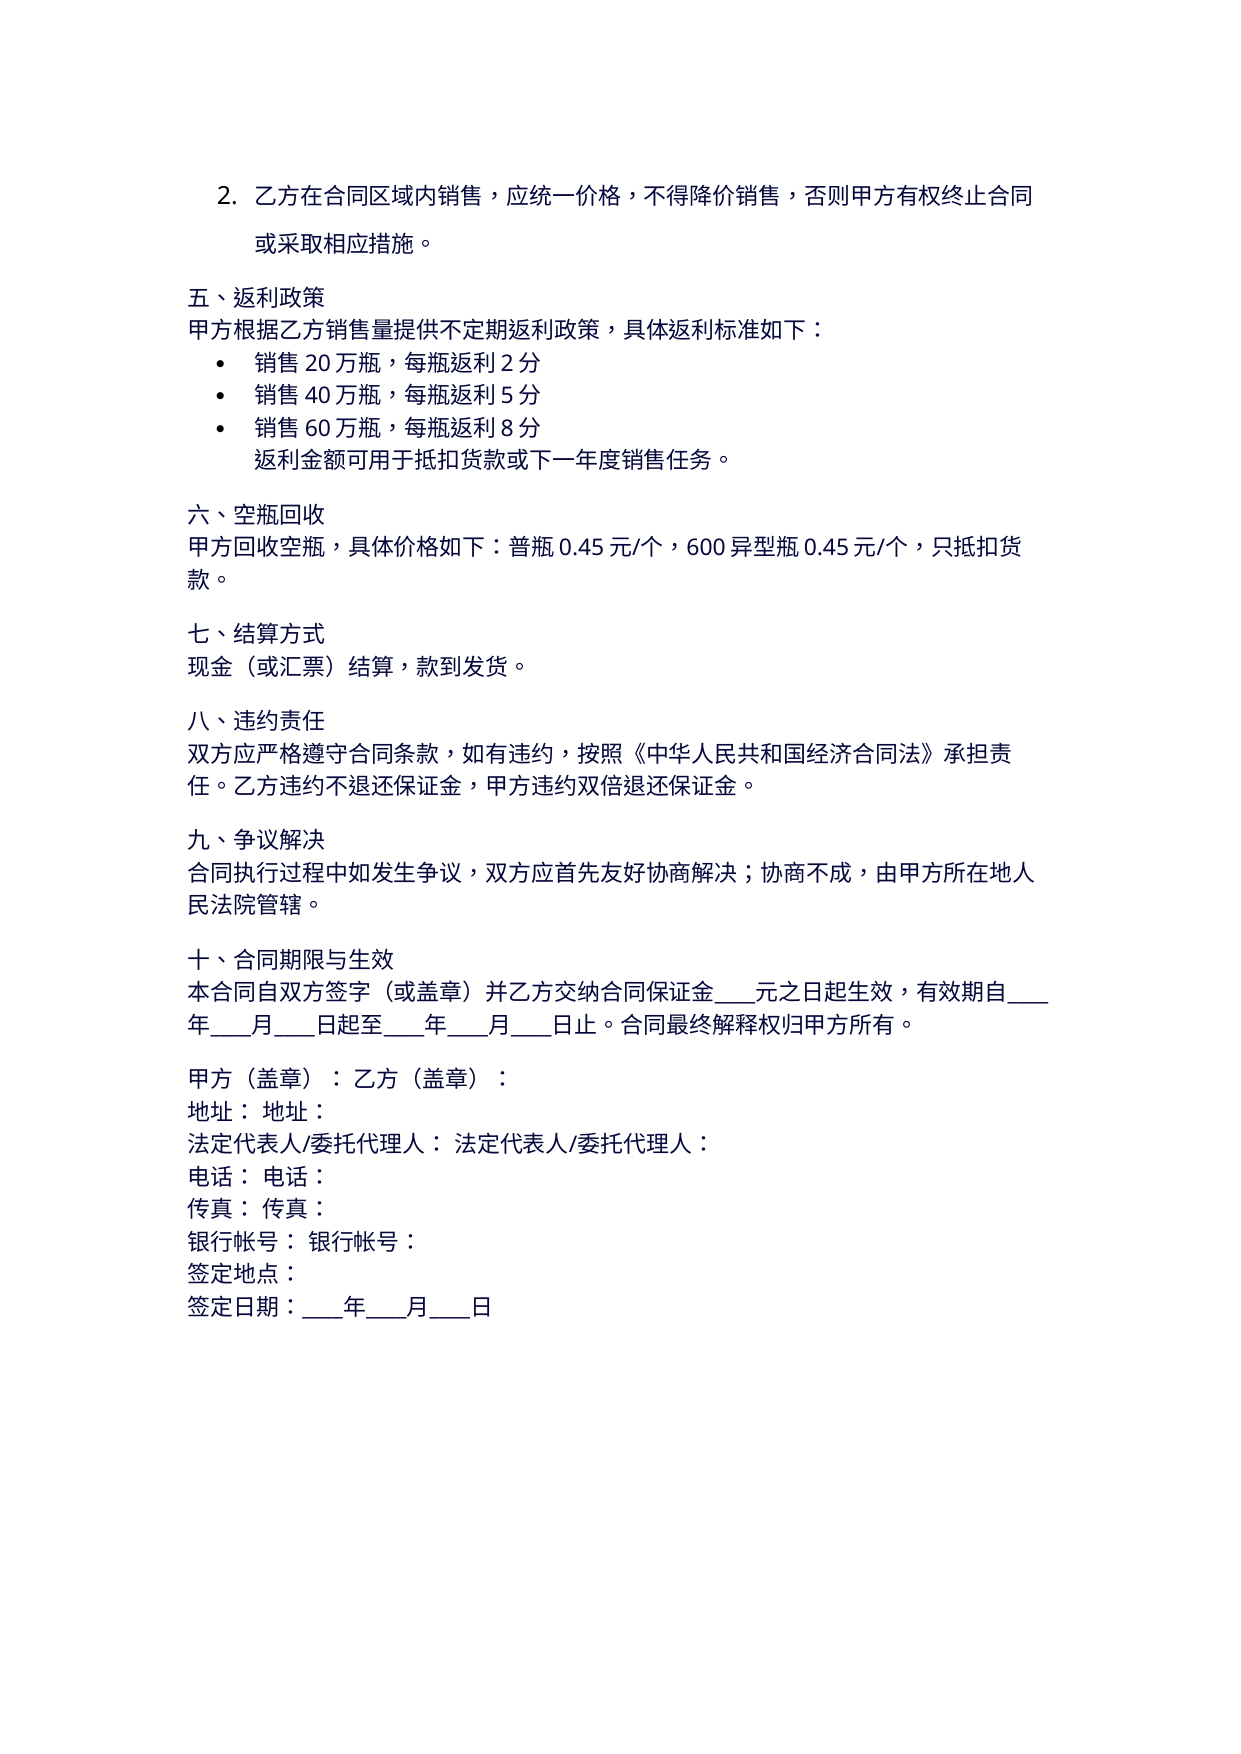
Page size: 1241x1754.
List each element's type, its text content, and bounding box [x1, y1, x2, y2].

text 九、争议解决 合同执行过程中如发生争议，双方应首先友好协商解决；协商不成，由甲方所在地人民法院管辖。 [187, 824, 1053, 921]
text 甲方（盖章）： 乙方（盖章）： 地址： 地址： 法定代表人/委托代理人： 法定代表人/委托代理人： 电话： 电话： 传真： 传真： 银行帐号： 银行帐号： 签定地点： 签定日期：____年____月____日 [187, 1063, 1053, 1323]
list 销售20万瓶，每瓶返利2分 [217, 346, 1053, 379]
text 六、空瓶回收 甲方回收空瓶，具体价格如下：普瓶0.45元/个，600异型瓶0.45元/个，只抵扣货款。 [187, 498, 1053, 596]
list 销售60万瓶，每瓶返利8分 返利金额可用于抵扣货款或下一年度销售任务。 [217, 411, 1053, 476]
list 乙方在合同区域内销售，应统一价格，不得降价销售，否则甲方有权终止合同或采取相应措施。 [217, 162, 1053, 259]
text 十、合同期限与生效 本合同自双方签字（或盖章）并乙方交纳合同保证金____元之日起生效，有效期自____年____月____日起至____年____月____日止。合同最终解释权归甲方所有。 [187, 943, 1053, 1041]
text 七、结算方式 现金（或汇票）结算，款到发货。 [187, 618, 1053, 683]
list 销售40万瓶，每瓶返利5分 [217, 379, 1053, 411]
text 五、返利政策 甲方根据乙方销售量提供不定期返利政策，具体返利标准如下： [187, 281, 1053, 346]
text 八、违约责任 双方应严格遵守合同条款，如有违约，按照《中华人民共和国经济合同法》承担责任。乙方违约不退还保证金，甲方违约双倍退还保证金。 [187, 704, 1053, 802]
